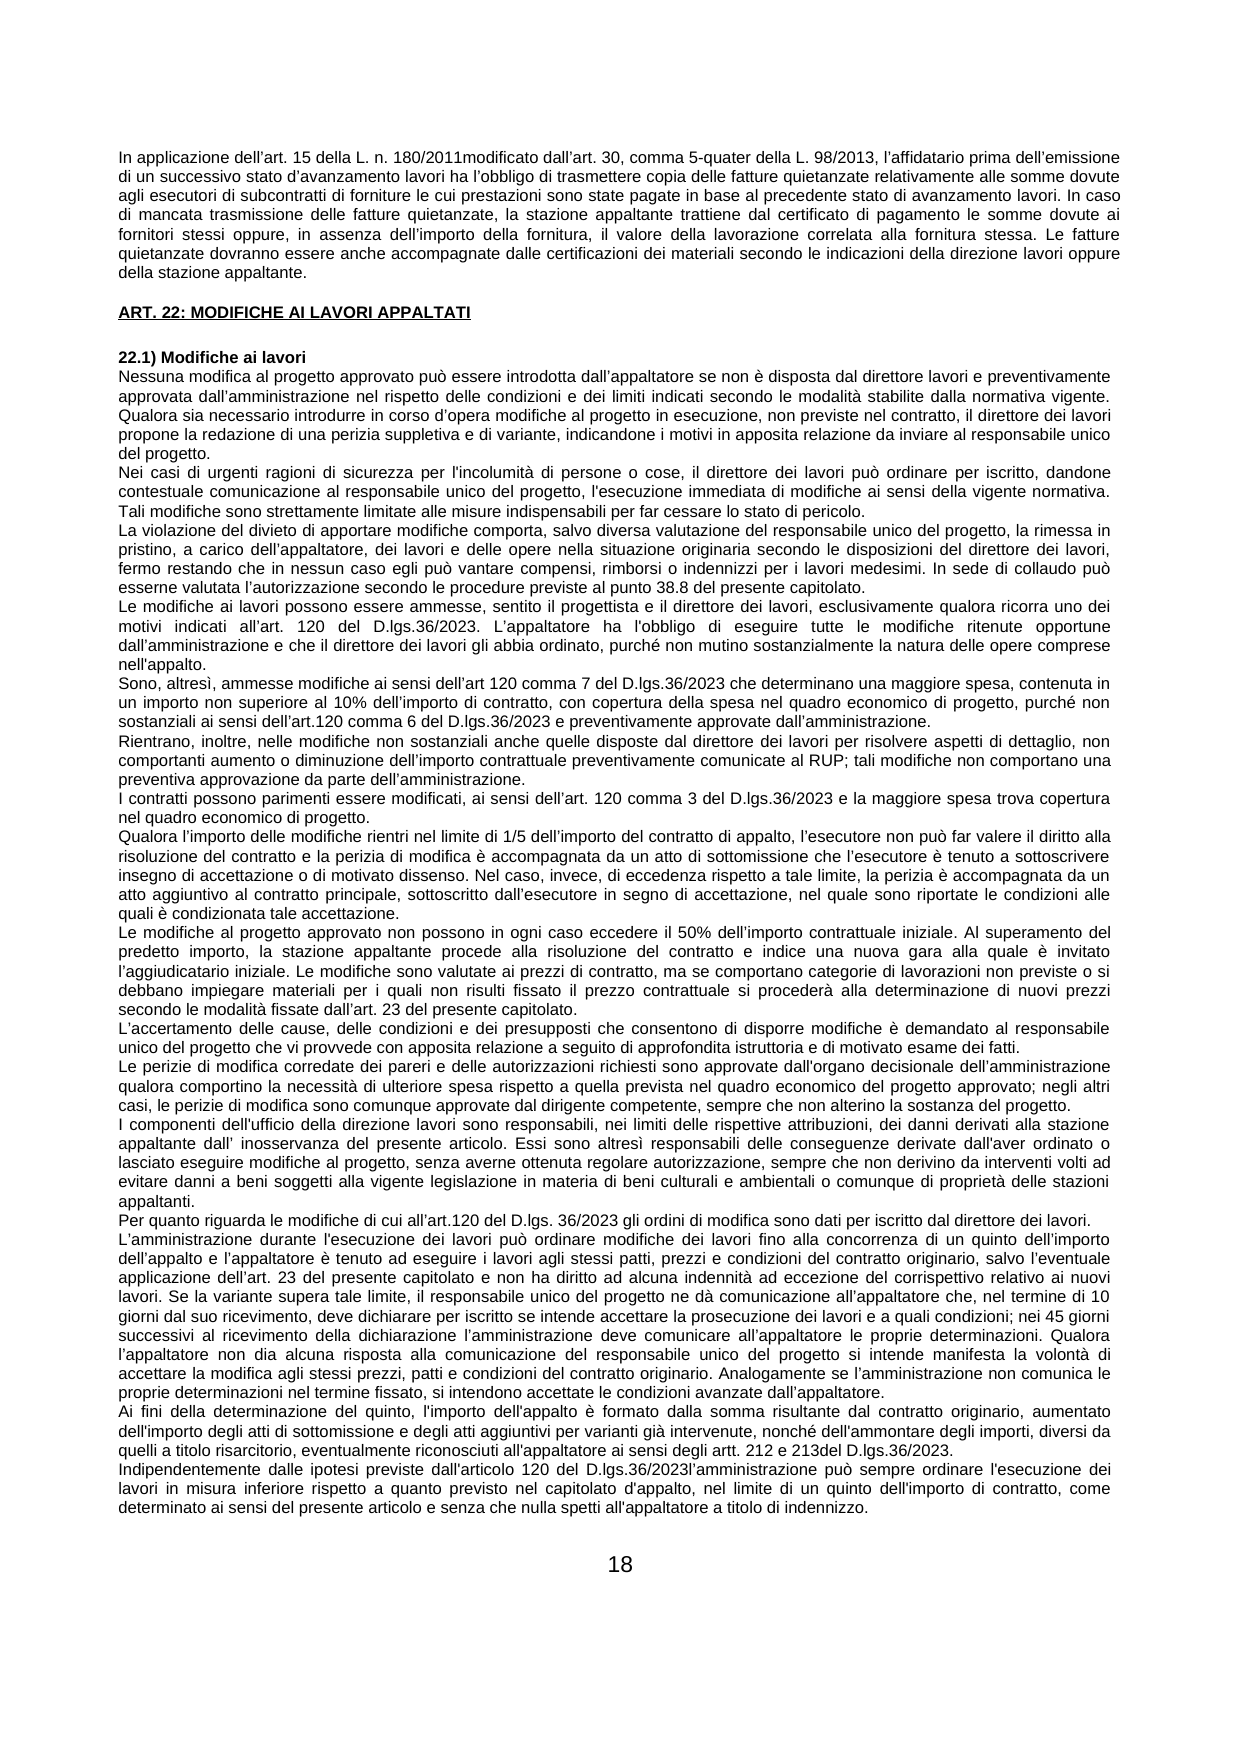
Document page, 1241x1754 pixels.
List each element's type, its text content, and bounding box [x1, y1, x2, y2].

text Ai fini della determinazione del quinto, l'importo dell'appalto è formato dalla somma risultante dal contratto originario, aumentato dell'importo degli atti di sottomissione e degli atti aggiuntivi per varianti già intervenute, nonché dell'ammontare degli importi, diversi da quelli a titolo risarcitorio, eventualmente riconosciuti all'appaltatore ai sensi degli artt. 212 e 213del D.lgs.36/2023. [118, 1402, 1112, 1460]
text Le modifiche al progetto approvato non possono in ogni caso eccedere il 50% dell’importo contrattuale iniziale. Al superamento del predetto importo, la stazione appaltante procede alla risoluzione del contratto e indice una nuova gara alla quale è invitato l’aggiudicatario iniziale. Le modifiche sono valutate ai prezzi di contratto, ma se comportano categorie di lavorazioni non previste o si debbano impiegare materiali per i quali non risulti fissato il prezzo contrattuale si procederà alla determinazione di nuovi prezzi secondo le modalità fissate dall’art. 23 del presente capitolato. [118, 923, 1112, 1019]
text Le perizie di modifica corredate dei pareri e delle autorizzazioni richiesti sono approvate dall'organo decisionale dell’amministrazione qualora comportino la necessità di ulteriore spesa rispetto a quella prevista nel quadro economico del progetto approvato; negli altri casi, le perizie di modifica sono comunque approvate dal dirigente competente, sempre che non alterino la sostanza del progetto. [118, 1057, 1112, 1115]
text Nei casi di urgenti ragioni di sicurezza per l'incolumità di persone o cose, il direttore dei lavori può ordinare per iscritto, dandone contestuale comunicazione al responsabile unico del progetto, l'esecuzione immediata di modifiche ai sensi della vigente normativa. Tali modifiche sono strettamente limitate alle misure indispensabili per far cessare lo stato di pericolo. [118, 463, 1112, 521]
text Indipendentemente dalle ipotesi previste dall'articolo 120 del D.lgs.36/2023l’amministrazione può sempre ordinare l'esecuzione dei lavori in misura inferiore rispetto a quanto previsto nel capitolato d'appalto, nel limite di un quinto dell'importo di contratto, come determinato ai sensi del presente articolo e senza che nulla spetti all'appaltatore a titolo di indennizzo. [118, 1460, 1112, 1517]
text Per quanto riguarda le modifiche di cui all’art.120 del D.lgs. 36/2023 gli ordini di modifica sono dati per iscritto dal direttore dei lavori. [118, 1211, 1112, 1230]
text I componenti dell'ufficio della direzione lavori sono responsabili, nei limiti delle rispettive attribuzioni, dei danni derivati alla stazione appaltante dall’ inosservanza del presente articolo. Essi sono altresì responsabili delle conseguenze derivate dall'aver ordinato o lasciato eseguire modifiche al progetto, senza averne ottenuta regolare autorizzazione, sempre che non derivino da interventi volti ad evitare danni a beni soggetti alla vigente legislazione in materia di beni culturali e ambientali o comunque di proprietà delle stazioni appaltanti. [118, 1115, 1112, 1211]
text 22.1) Modifiche ai lavori [118, 348, 1122, 367]
text Qualora l’importo delle modifiche rientri nel limite di 1/5 dell’importo del contratto di appalto, l’esecutore non può far valere il diritto alla risoluzione del contratto e la perizia di modifica è accompagnata da un atto di sottomissione che l’esecutore è tenuto a sottoscrivere insegno di accettazione o di motivato dissenso. Nel caso, invece, di eccedenza rispetto a tale limite, la perizia è accompagnata da un atto aggiuntivo al contratto principale, sottoscritto dall’esecutore in segno di accettazione, nel quale sono riportate le condizioni alle quali è condizionata tale accettazione. [118, 827, 1112, 923]
text L’accertamento delle cause, delle condizioni e dei presupposti che consentono di disporre modifiche è demandato al responsabile unico del progetto che vi provvede con apposita relazione a seguito di approfondita istruttoria e di motivato esame dei fatti. [118, 1019, 1112, 1057]
text Rientrano, inoltre, nelle modifiche non sostanziali anche quelle disposte dal direttore dei lavori per risolvere aspetti di dettaglio, non comportanti aumento o diminuzione dell’importo contrattuale preventivamente comunicate al RUP; tali modifiche non comportano una preventiva approvazione da parte dell’amministrazione. [118, 731, 1112, 789]
text Le modifiche ai lavori possono essere ammesse, sentito il progettista e il direttore dei lavori, esclusivamente qualora ricorra uno dei motivi indicati all’art. 120 del D.lgs.36/2023. L’appaltatore ha l'obbligo di eseguire tutte le modifiche ritenute opportune dall’amministrazione e che il direttore dei lavori gli abbia ordinato, purché non mutino sostanzialmente la natura delle opere comprese nell'appalto. [118, 597, 1112, 674]
text Sono, altresì, ammesse modifiche ai sensi dell’art 120 comma 7 del D.lgs.36/2023 che determinano una maggiore spesa, contenuta in un importo non superiore al 10% dell’importo di contratto, con copertura della spesa nel quadro economico di progetto, purché non sostanziali ai sensi dell’art.120 comma 6 del D.lgs.36/2023 e preventivamente approvate dall’amministrazione. [118, 674, 1112, 731]
text In applicazione dell’art. 15 della L. n. 180/2011modificato dall’art. 30, comma 5-quater della L. 98/2013, l’affidatario prima dell’emissione di un successivo stato d’avanzamento lavori ha l’obbligo di trasmettere copia delle fatture quietanzate relativamente alle somme dovute agli esecutori di subcontratti di forniture le cui prestazioni sono state pagate in base al precedente stato di avanzamento lavori. In caso di mancata trasmissione delle fatture quietanzate, la stazione appaltante trattiene dal certificato di pagamento le somme dovute ai fornitori stessi oppure, in assenza dell’importo della fornitura, il valore della lavorazione correlata alla fornitura stessa. Le fatture quietanzate dovranno essere anche accompagnate dalle certificazioni dei materiali secondo le indicazioni della direzione lavori oppure della stazione appaltante. [118, 148, 1122, 282]
text La violazione del divieto di apportare modifiche comporta, salvo diversa valutazione del responsabile unico del progetto, la rimessa in pristino, a carico dell’appaltatore, dei lavori e delle opere nella situazione originaria secondo le disposizioni del direttore dei lavori, fermo restando che in nessun caso egli può vantare compensi, rimborsi o indennizzi per i lavori medesimi. In sede di collaudo può esserne valutata l’autorizzazione secondo le procedure previste al punto 38.8 del presente capitolato. [118, 521, 1112, 597]
text L’amministrazione durante l'esecuzione dei lavori può ordinare modifiche dei lavori fino alla concorrenza di un quinto dell’importo dell’appalto e l’appaltatore è tenuto ad eseguire i lavori agli stessi patti, prezzi e condizioni del contratto originario, salvo l’eventuale applicazione dell’art. 23 del presente capitolato e non ha diritto ad alcuna indennità ad eccezione del corrispettivo relativo ai nuovi lavori. Se la variante supera tale limite, il responsabile unico del progetto ne dà comunicazione all’appaltatore che, nel termine di 10 giorni dal suo ricevimento, deve dichiarare per iscritto se intende accettare la prosecuzione dei lavori e a quali condizioni; nei 45 giorni successivi al ricevimento della dichiarazione l’amministrazione deve comunicare all’appaltatore le proprie determinazioni. Qualora l’appaltatore non dia alcuna risposta alla comunicazione del responsabile unico del progetto si intende manifesta la volontà di accettare la modifica agli stessi prezzi, patti e condizioni del contratto originario. Analogamente se l’amministrazione non comunica le proprie determinazioni nel termine fissato, si intendono accettate le condizioni avanzate dall’appaltatore. [118, 1230, 1112, 1402]
text Nessuna modifica al progetto approvato può essere introdotta dall’appaltatore se non è disposta dal direttore lavori e preventivamente approvata dall’amministrazione nel rispetto delle condizioni e dei limiti indicati secondo le modalità stabilite dalla normativa vigente. Qualora sia necessario introdurre in corso d’opera modifiche al progetto in esecuzione, non previste nel contratto, il direttore dei lavori propone la redazione di una perizia suppletiva e di variante, indicandone i motivi in apposita relazione da inviare al responsabile unico del progetto. [118, 367, 1112, 463]
text I contratti possono parimenti essere modificati, ai sensi dell’art. 120 comma 3 del D.lgs.36/2023 e la maggiore spesa trova copertura nel quadro economico di progetto. [118, 789, 1112, 827]
text ART. 22: MODIFICHE AI LAVORI APPALTATI [118, 303, 1112, 322]
